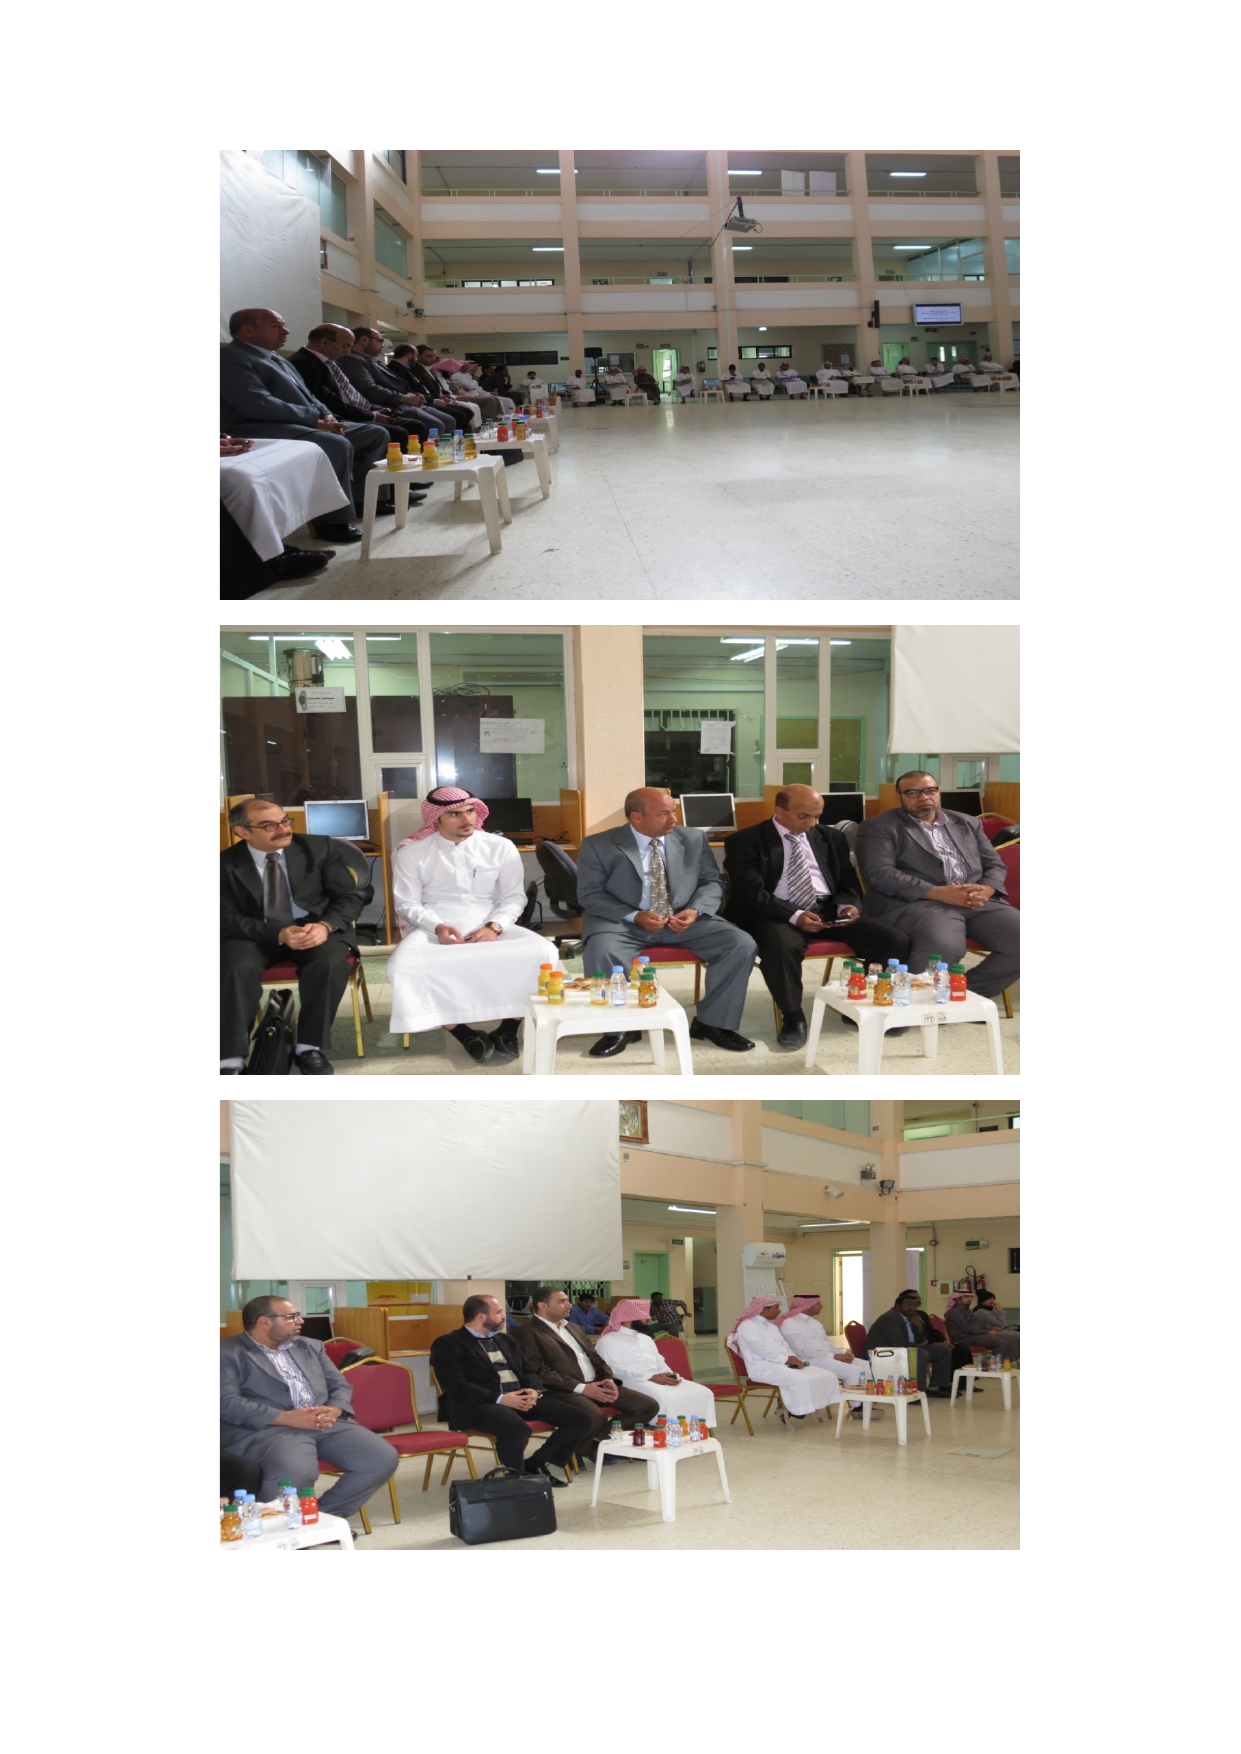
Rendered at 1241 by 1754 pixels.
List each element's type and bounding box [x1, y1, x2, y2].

picture [219, 625, 1020, 1075]
picture [219, 1100, 1020, 1550]
picture [219, 150, 1020, 600]
